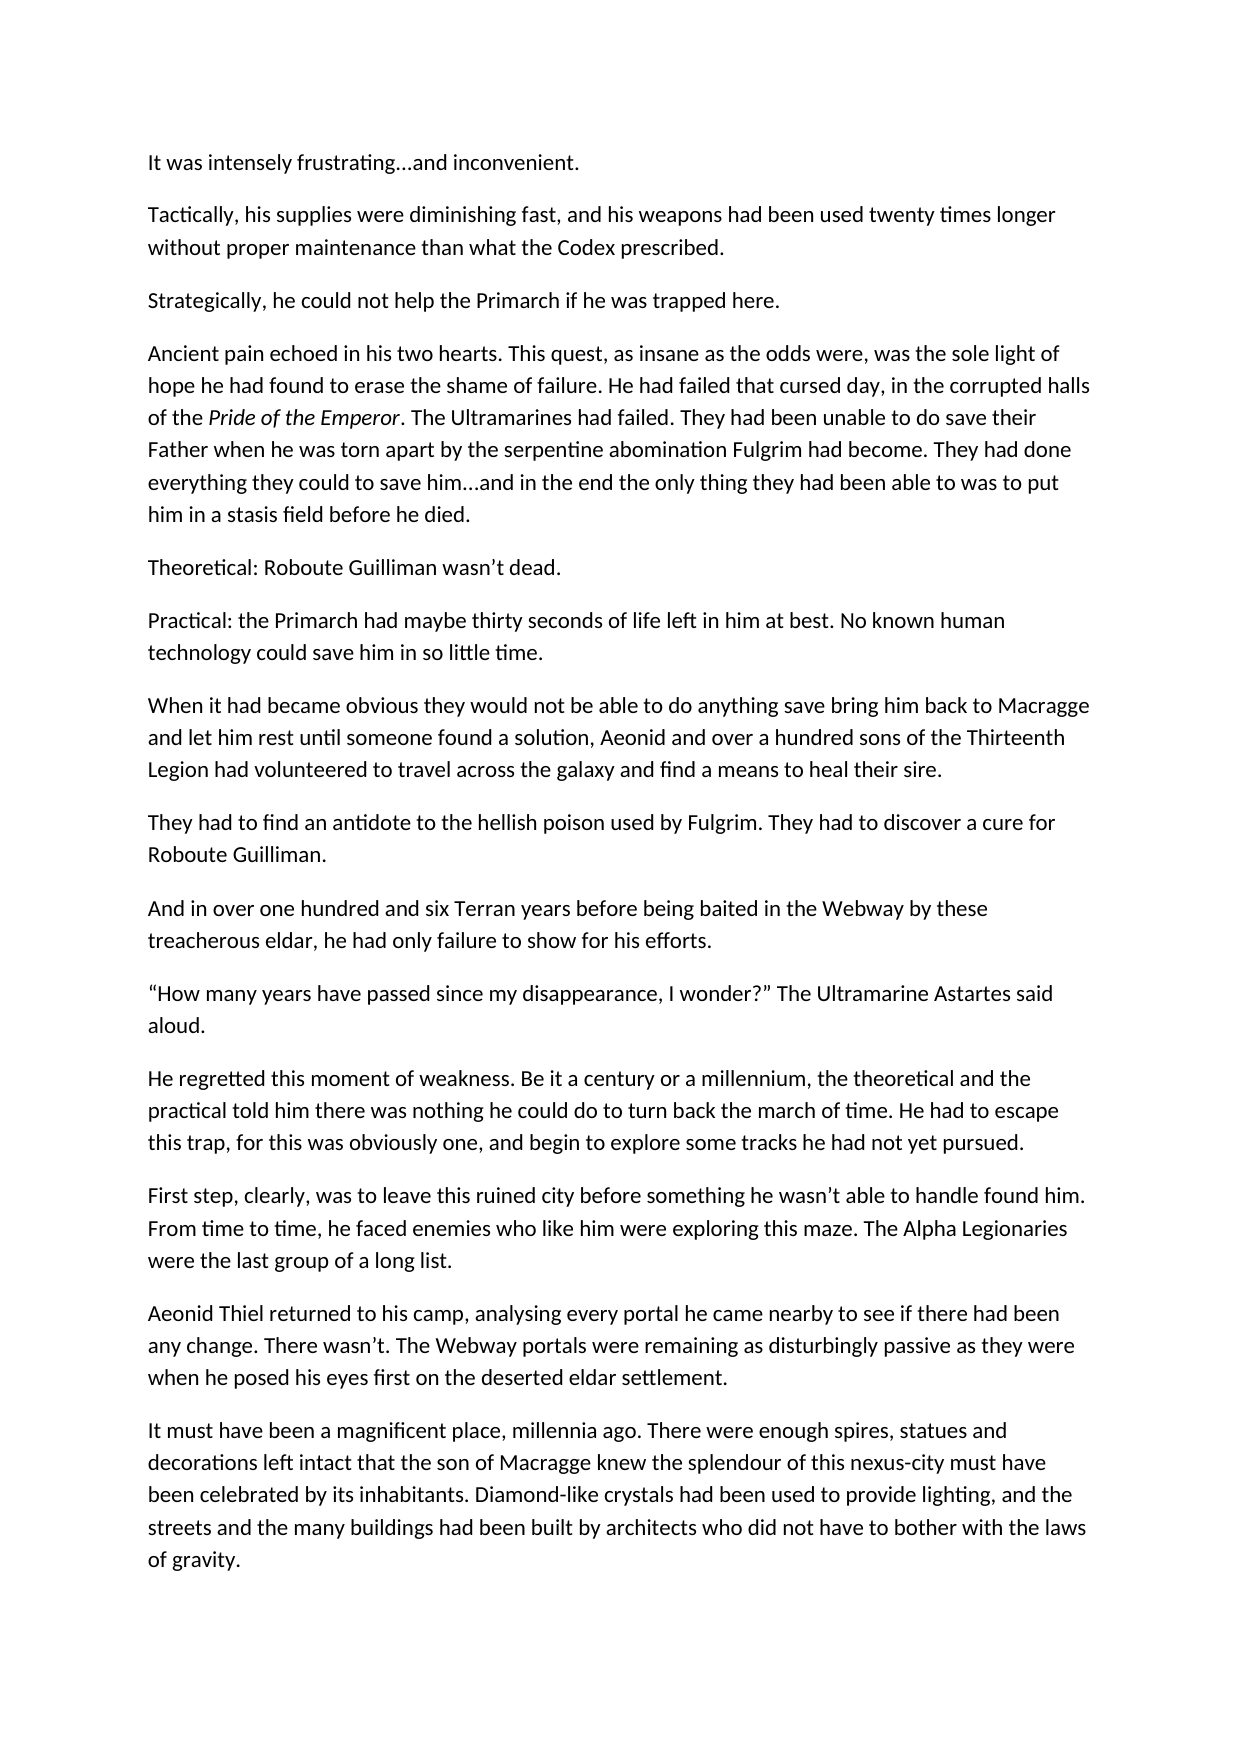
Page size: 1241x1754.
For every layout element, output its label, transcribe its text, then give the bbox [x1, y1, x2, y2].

text It was intensely frustrating...and inconvenient. [148, 148, 1093, 176]
text And in over one hundred and six Terran years before being baited in the Webway by these treacherous eldar, he had only failure to show for his efforts. [148, 894, 1093, 954]
text Aeonid Thiel returned to his camp, analysing every portal he came nearby to see if there had been any change. There wasn’t. The Webway portals were remaining as disturbingly passive as they were when he posed his eyes first on the deserted eldar settlement. [148, 1299, 1093, 1391]
text He regretted this moment of weakness. Be it a century or a millennium, the theoretical and the practical told him there was nothing he could do to turn back the march of time. He had to escape this trap, for this was obviously one, and begin to explore some tracks he had not yet pursued. [148, 1064, 1093, 1156]
text Theoretical: Roboute Guilliman wasn’t dead. [148, 553, 1093, 581]
text They had to find an antidote to the hellish poison used by Fulgrim. They had to discover a cure for Roboute Guilliman. [148, 808, 1093, 869]
text It must have been a magnificent place, millennia ago. There were enough spires, statues and decorations left intact that the son of Macragge knew the splendour of this nexus-city must have been celebrated by its inhabitants. Diamond-like crystals had been used to provide lighting, and the streets and the many buildings had been built by architects who did not have to bother with the laws of gravity. [148, 1416, 1093, 1573]
text Strategically, he could not help the Primarch if he was trapped here. [148, 286, 1093, 314]
text Practical: the Primarch had maybe thirty seconds of life left in him at best. No known human technology could save him in so little time. [148, 606, 1093, 666]
text When it had became obvious they would not be able to do anything save bring him back to Macragge and let him rest until someone found a solution, Aeonid and over a hundred sons of the Thirteenth Legion had volunteered to travel across the galaxy and find a means to heal their sire. [148, 691, 1093, 783]
text “How many years have passed since my disappearance, I wonder?” The Ultramarine Astartes said aloud. [148, 979, 1093, 1039]
text Tactically, his supplies were diminishing fast, and his weapons had been used twenty times longer without proper maintenance than what the Codex prescribed. [148, 201, 1093, 261]
text First step, clearly, was to leave this ruined city before something he wasn’t able to handle found him. From time to time, he faced enemies who like him were exploring this maze. The Alpha Legionaries were the last group of a long list. [148, 1181, 1093, 1274]
text Ancient pain echoed in his two hearts. This quest, as insane as the odds were, was the sole light of hope he had found to erase the shame of failure. He had failed that cursed day, in the corrupted halls of the Pride of the Emperor. The Ultramarines had failed. They had been unable to do save their Father when he was torn apart by the serpentine abomination Fulgrim had become. They had done everything they could to save him...and in the end the only thing they had been able to was to put him in a stasis field before he died. [148, 339, 1093, 528]
